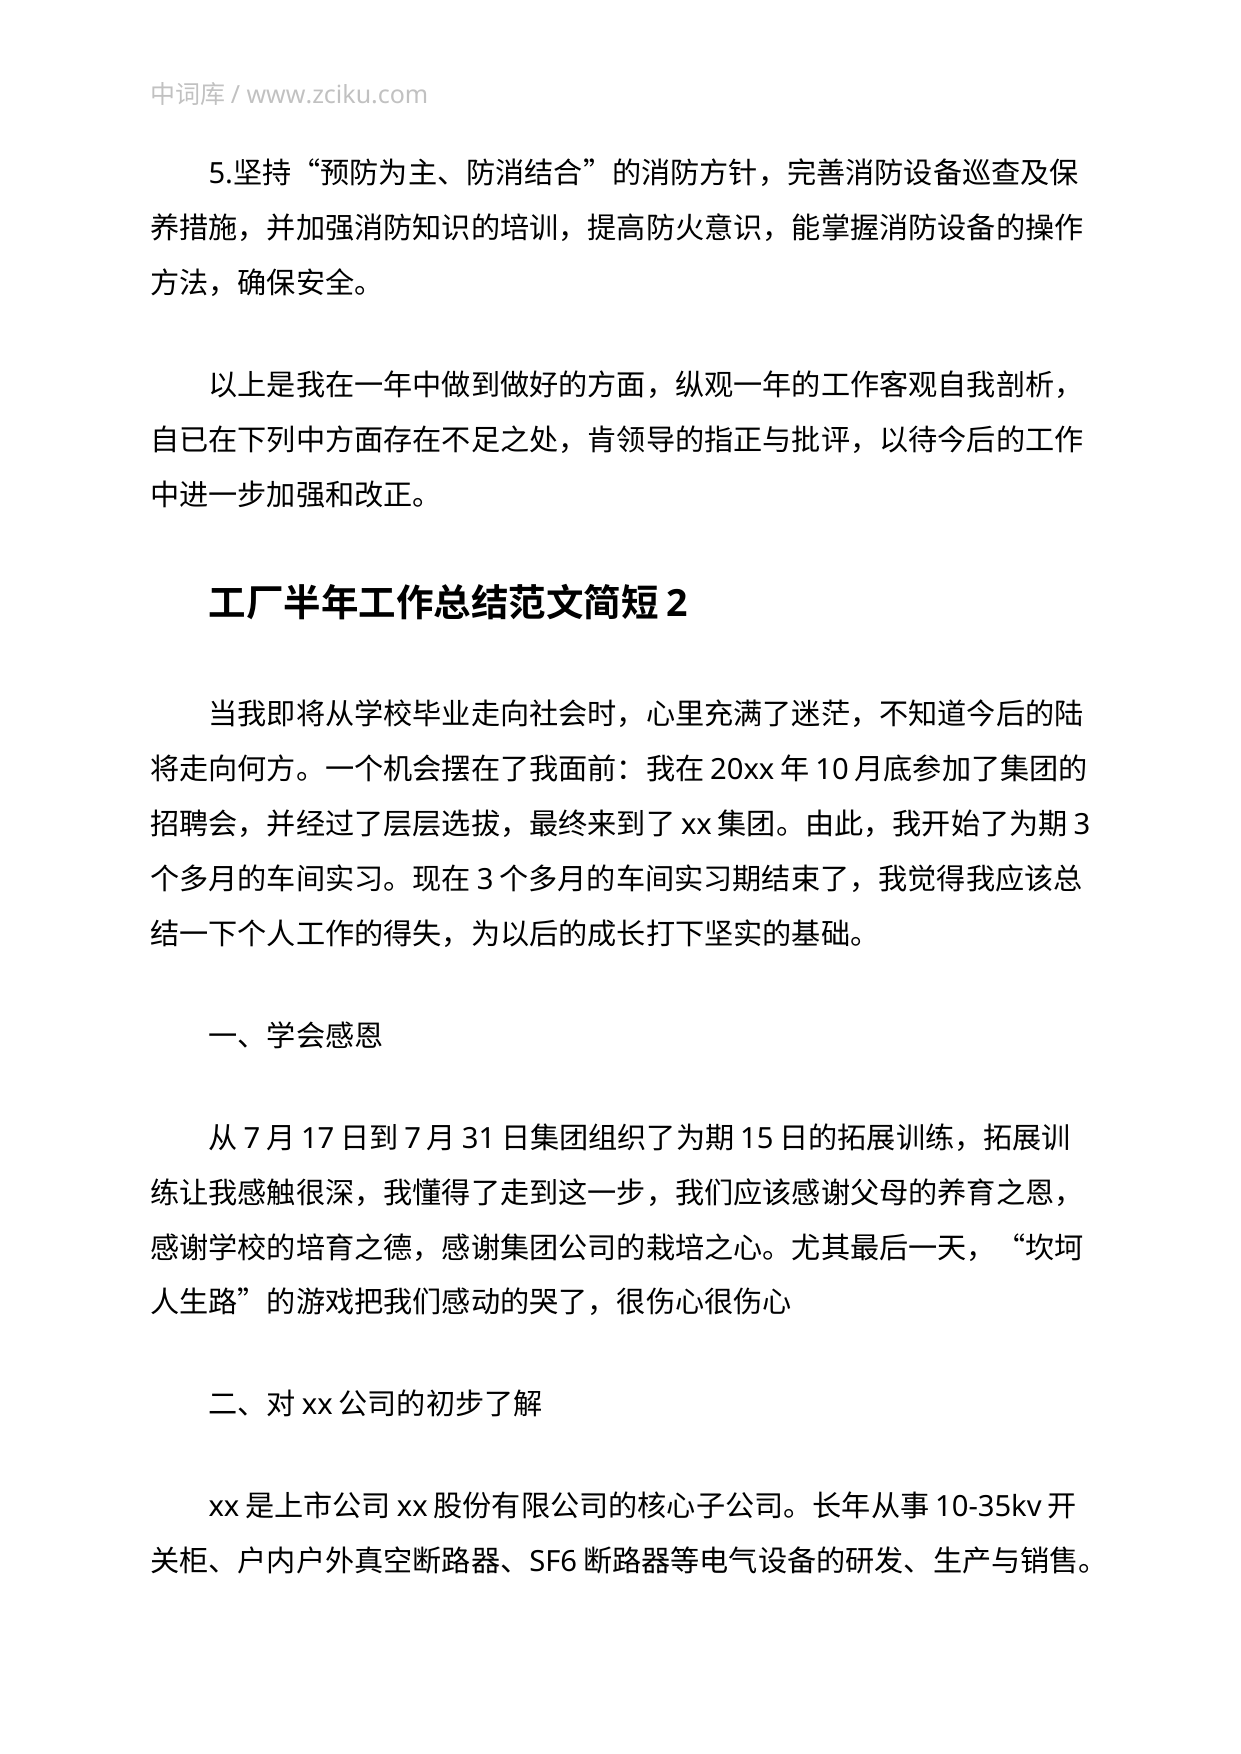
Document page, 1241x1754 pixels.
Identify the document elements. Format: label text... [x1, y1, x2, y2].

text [150, 1483, 1090, 1580]
text 5.坚持“预防为主、防消结合”的消防方针，完善消防设备巡查及保养措施，并加强消防知识的培训，提高防火意识，能掌握消防设备的操作方法，确保安全。 [150, 150, 1090, 302]
text 当我即将从学校毕业走向社会时，心里充满了迷茫，不知道今后的陆将走向何方。一个机会摆在了我面前：我在20xx年10月底参加了集团的招聘会，并经过了层层选拔，最终来到了xx集团。由此，我开始了为期3个多月的车间实习。现在3个多月的车间实习期结束了，我觉得我应该总结一下个人工作的得失，为以后的成长打下坚实的基础。 [150, 691, 1090, 953]
text 工厂半年工作总结范文简短2 [150, 573, 1090, 628]
text 一、学会感恩 [150, 1012, 1090, 1055]
text 从7月17日到7月31日集团组织了为期15日的拓展训练，拓展训练让我感触很深，我懂得了走到这一步，我们应该感谢父母的养育之恩，感谢学校的培育之德，感谢集团公司的栽培之心。尤其最后一天，“坎坷人生路”的游戏把我们感动的哭了，很伤心很伤心 [150, 1114, 1090, 1321]
text 以上是我在一年中做到做好的方面，纵观一年的工作客观自我剖析，自已在下列中方面存在不足之处，肯领导的指正与批评，以待今后的工作中进一步加强和改正。 [150, 362, 1090, 514]
text 二、对xx公司的初步了解 [150, 1381, 1090, 1423]
